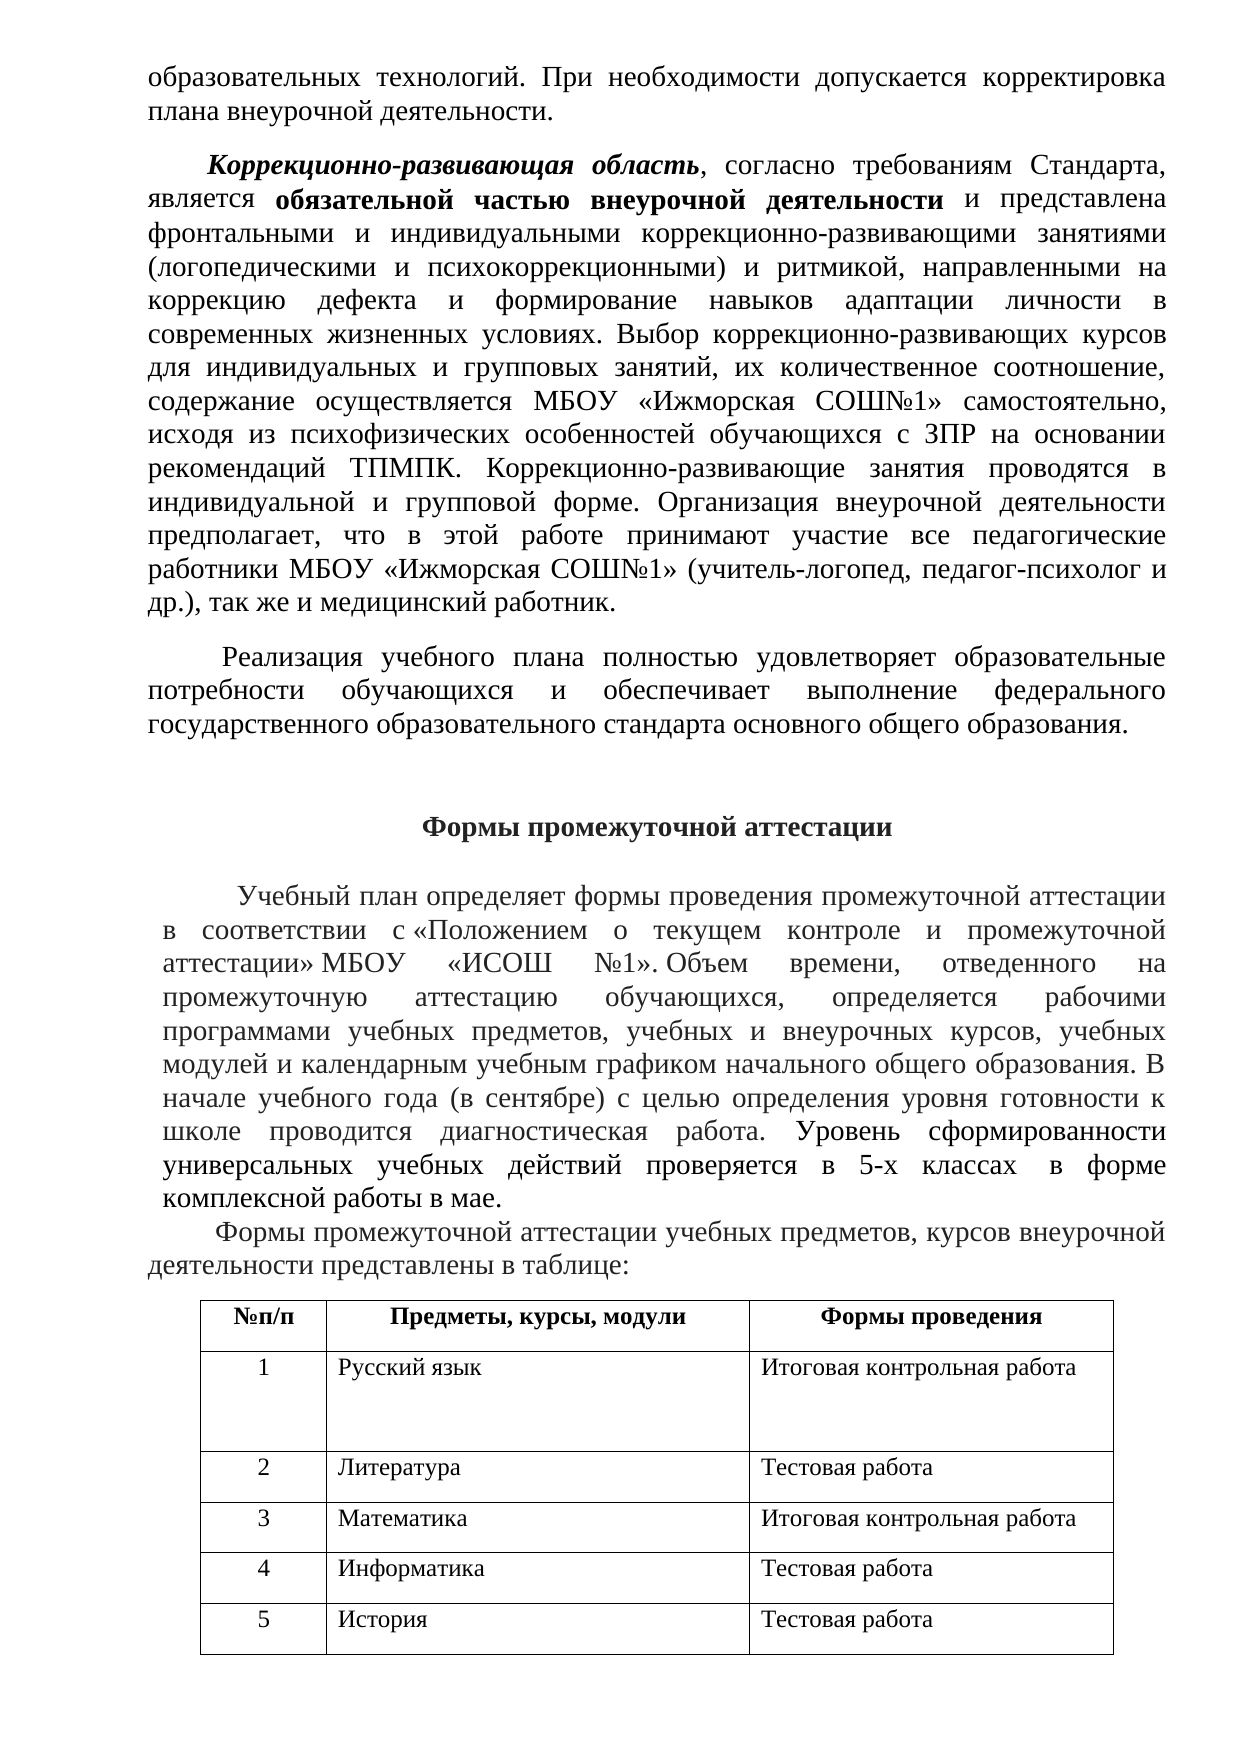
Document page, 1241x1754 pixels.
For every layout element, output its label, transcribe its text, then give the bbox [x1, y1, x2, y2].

text Учебный план определяет формы проведения промежуточной аттестации в соответствии с «Положением о текущем контроле и промежуточной аттестации» МБОУ «ИСОШ №1». Объем времени, отведенного на промежуточную аттестацию обучающихся, определяется рабочими программами учебных предметов, учебных и внеурочных курсов, учебных модулей и календарным учебным графиком начального общего образования. В начале учебного года (в сентябре) с целью определения уровня готовности к школе проводится диагностическая работа. Уровень сформированности универсальных учебных действий проверяется в 5-х классах в форме комплексной работы в мае. [162, 878, 1167, 1214]
table_cell 4 [201, 1553, 326, 1603]
table_cell Тестовая работа [750, 1553, 1113, 1603]
table_cell Итоговая контрольная работа [750, 1352, 1113, 1451]
text Коррекционно-развивающая область, согласно требованиям Стандарта, является обязательной частью внеурочной деятельности и представлена фронтальными и индивидуальными коррекционно-развивающими занятиями (логопедическими и психокоррекционными) и ритмикой, направленными на коррекцию дефекта и формирование навыков адаптации личности в современных жизненных условиях. Выбор коррекционно-развивающих курсов для индивидуальных и групповых занятий, их количественное соотношение, содержание осуществляется МБОУ «Ижморская СОШ№1» самостоятельно, исходя из психофизических особенностей обучающихся с ЗПР на основании рекомендаций ТПМПК. Коррекционно-развивающие занятия проводятся в индивидуальной и групповой форме. Организация внеурочной деятельности предполагает, что в этой работе принимают участие все педагогические работники МБОУ «Ижморская СОШ№1» (учитель-логопед, педагог-психолог и др.), так же и медицинский работник. [148, 147, 1167, 618]
table_cell Тестовая работа [750, 1452, 1113, 1502]
table_cell 1 [201, 1352, 326, 1451]
table_cell 2 [201, 1452, 326, 1502]
table_cell Литература [327, 1452, 749, 1502]
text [148, 59, 1167, 126]
text Реализация учебного плана полностью удовлетворяет образовательные потребности обучающихся и обеспечивает выполнение федерального государственного образовательного стандарта основного общего образования. [148, 639, 1167, 739]
table_cell Итоговая контрольная работа [750, 1503, 1113, 1552]
table_header №п/п [201, 1301, 326, 1351]
table_cell Информатика [327, 1553, 749, 1603]
text Формы промежуточной аттестации учебных предметов, курсов внеурочной деятельности представлены в таблице: [148, 1214, 1167, 1281]
table_cell 5 [201, 1604, 326, 1653]
table_cell История [327, 1604, 749, 1653]
table_cell Тестовая работа [750, 1604, 1113, 1653]
table_cell Русский язык [327, 1352, 749, 1451]
table_cell Математика [327, 1503, 749, 1552]
table_header Предметы, курсы, модули [327, 1301, 749, 1351]
table_cell 3 [201, 1503, 326, 1552]
text Формы промежуточной аттестации [148, 809, 1167, 842]
table_header Формы проведения [750, 1301, 1113, 1351]
